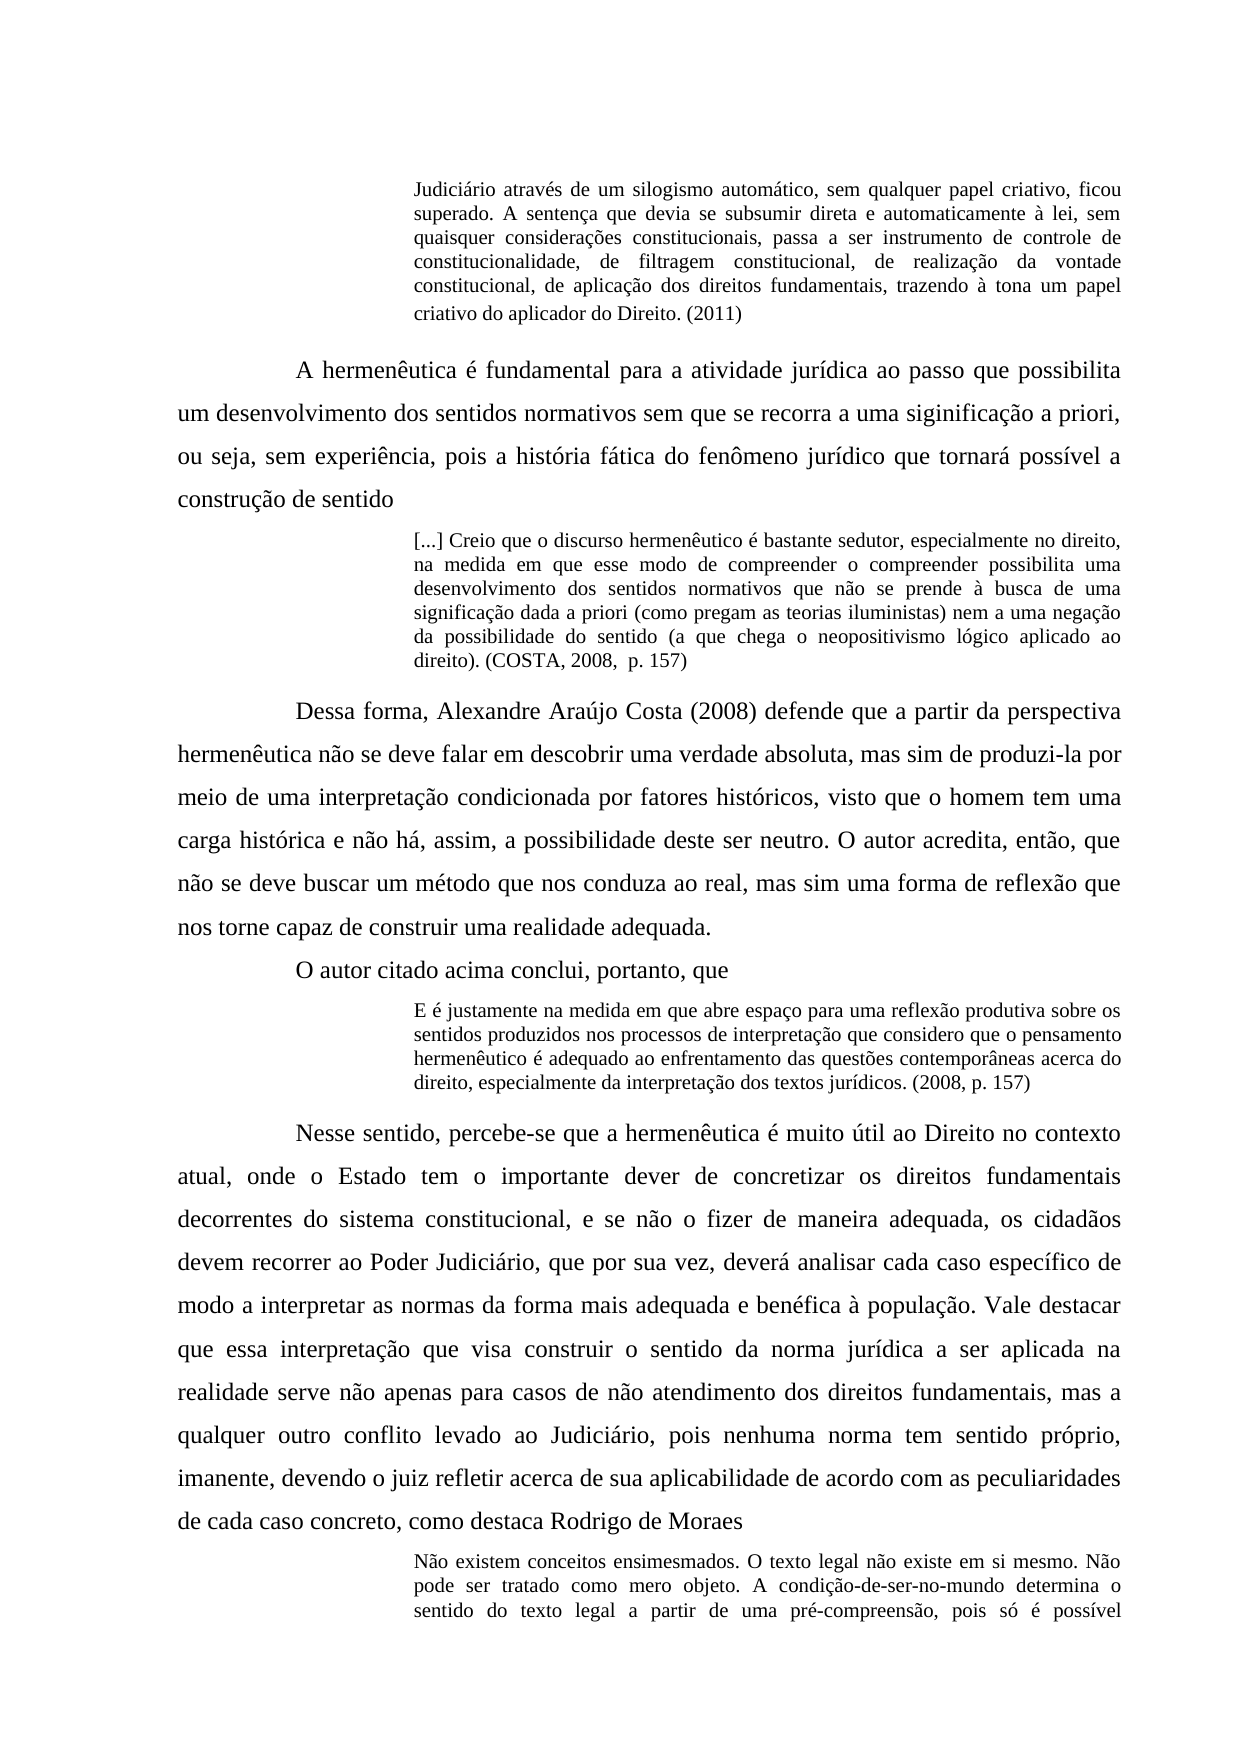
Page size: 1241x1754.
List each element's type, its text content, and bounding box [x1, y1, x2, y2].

text O autor citado acima conclui, portanto, que [177, 955, 1122, 983]
text [...] Creio que o discurso hermenêutico é bastante sedutor, especialmente no direito, na medida em que esse modo de compreender o compreender possibilita uma desenvolvimento dos sentidos normativos que não se prende à busca de uma significação dada a priori (como pregam as teorias iluministas) nem a uma negação da possibilidade do sentido (a que chega o neopositivismo lógico aplicado ao direito). (COSTA, 2008, p. 157) [413, 527, 1122, 672]
text A hermenêutica é fundamental para a atividade jurídica ao passo que possibilita um desenvolvimento dos sentidos normativos sem que se recorra a uma siginificação a priori, ou seja, sem experiência, pois a história fática do fenômeno jurídico que tornará possível a construção de sentido [177, 355, 1122, 513]
text Nesse sentido, percebe-se que a hermenêutica é muito útil ao Direito no contexto atual, onde o Estado tem o importante dever de concretizar os direitos fundamentais decorrentes do sistema constitucional, e se não o fizer de maneira adequada, os cidadãos devem recorrer ao Poder Judiciário, que por sua vez, deverá analisar cada caso específico de modo a interpretar as normas da forma mais adequada e benéfica à população. Vale destacar que essa interpretação que visa construir o sentido da norma jurídica a ser aplicada na realidade serve não apenas para casos de não atendimento dos direitos fundamentais, mas a qualquer outro conflito levado ao Judiciário, pois nenhuma norma tem sentido próprio, imanente, devendo o juiz refletir acerca de sua aplicabilidade de acordo com as peculiaridades de cada caso concreto, como destaca Rodrigo de Moraes [177, 1118, 1122, 1535]
text Dessa forma, Alexandre Araújo Costa (2008) defende que a partir da perspectiva hermenêutica não se deve falar em descobrir uma verdade absoluta, mas sim de produzi-la por meio de uma interpretação condicionada por fatores históricos, visto que o homem tem uma carga histórica e não há, assim, a possibilidade deste ser neutro. O autor acredita, então, que não se deve buscar um método que nos conduza ao real, mas sim uma forma de reflexão que nos torne capaz de construir uma realidade adequada. [177, 696, 1122, 940]
text E é justamente na medida em que abre espaço para uma reflexão produtiva sobre os sentidos produzidos nos processos de interpretação que considero que o pensamento hermenêutico é adequado ao enfrentamento das questões contemporâneas acerca do direito, especialmente da interpretação dos textos jurídicos. (2008, p. 157) [413, 998, 1122, 1094]
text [413, 196, 1122, 326]
